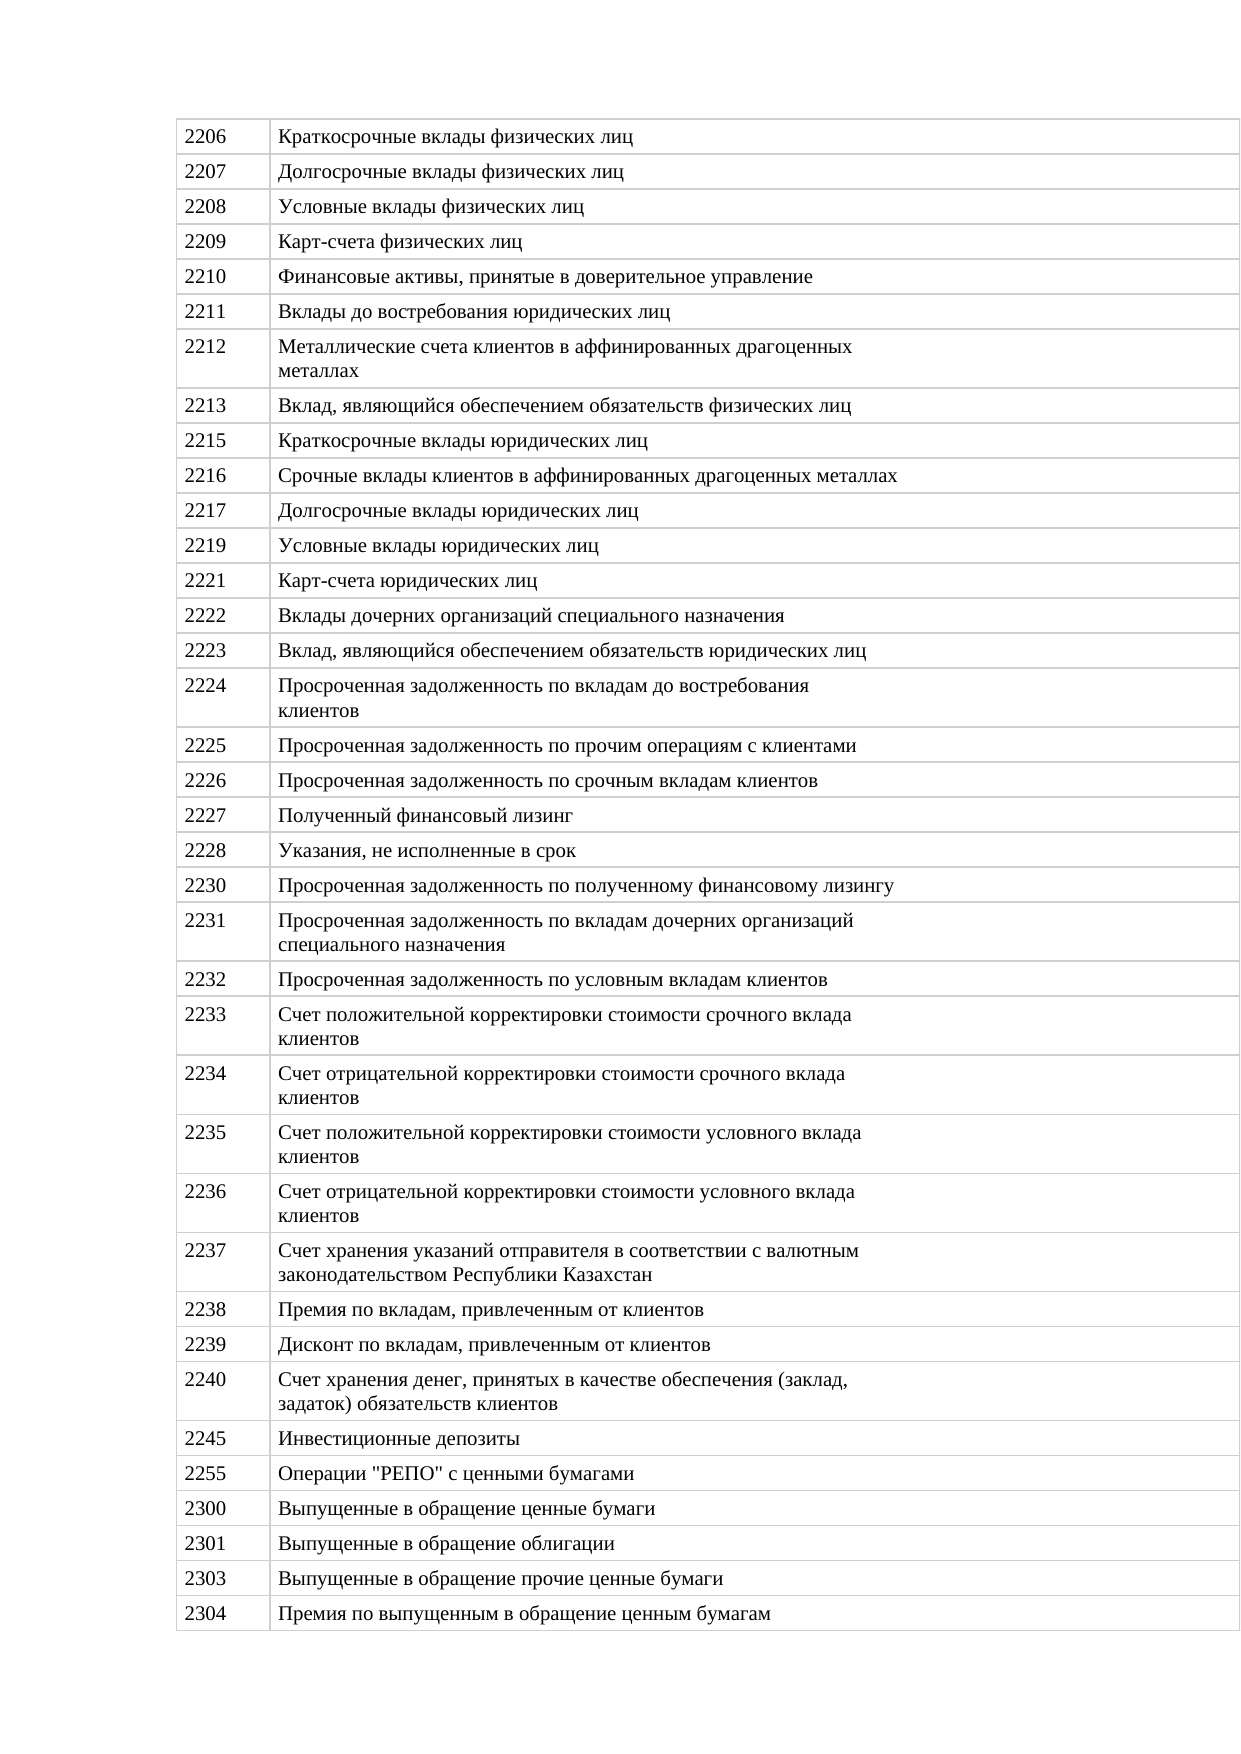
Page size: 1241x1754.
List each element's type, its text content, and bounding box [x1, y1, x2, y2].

table_cell Просроченная задолженность по полученному финансовому лизингу [271, 868, 1239, 901]
table_cell Вклады дочерних организаций специального назначения [271, 599, 1239, 632]
table_cell Просроченная задолженность по вкладам до востребования клиентов [271, 669, 1239, 726]
table_cell 2207 [177, 155, 269, 188]
table_cell 2217 [177, 494, 269, 527]
table_cell 2300 [177, 1491, 269, 1525]
table_cell Просроченная задолженность по вкладам дочерних организаций специального назначения [271, 903, 1239, 960]
table_cell Краткосрочные вклады физических лиц [271, 120, 1239, 153]
table_cell Карт-счета физических лиц [271, 225, 1239, 258]
table_cell Просроченная задолженность по условным вкладам клиентов [271, 962, 1239, 995]
table_cell Полученный финансовый лизинг [271, 798, 1239, 831]
table_cell Счет отрицательной корректировки стоимости условного вклада клиентов [271, 1174, 1239, 1232]
table_cell Металлические счета клиентов в аффинированных драгоценных металлах [271, 330, 1239, 387]
table_cell 2239 [177, 1327, 269, 1361]
table_cell Условные вклады юридических лиц [271, 529, 1239, 562]
table_cell Вклады до востребования юридических лиц [271, 295, 1239, 328]
table_cell Инвестиционные депозиты [271, 1421, 1239, 1455]
table_cell 2206 [177, 120, 269, 153]
table_cell 2234 [177, 1056, 269, 1113]
table_cell Карт-счета юридических лиц [271, 564, 1239, 597]
table_cell Вклад, являющийся обеспечением обязательств юридических лиц [271, 634, 1239, 667]
table_cell Премия по вкладам, привлеченным от клиентов [271, 1292, 1239, 1326]
table_cell Счет отрицательной корректировки стоимости срочного вклада клиентов [271, 1056, 1239, 1113]
table_cell Счет хранения указаний отправителя в соответствии с валютным законодательством Республики Казахстан [271, 1233, 1239, 1291]
table_cell 2231 [177, 903, 269, 960]
table_cell Долгосрочные вклады физических лиц [271, 155, 1239, 188]
table_cell Условные вклады физических лиц [271, 190, 1239, 223]
table_cell 2211 [177, 295, 269, 328]
table_cell 2224 [177, 669, 269, 726]
table_cell Просроченная задолженность по срочным вкладам клиентов [271, 763, 1239, 796]
table_cell Счет положительной корректировки стоимости срочного вклада клиентов [271, 997, 1239, 1054]
table_cell Выпущенные в обращение облигации [271, 1526, 1239, 1560]
table_cell 2255 [177, 1456, 269, 1490]
table_cell 2230 [177, 868, 269, 901]
table_cell 2225 [177, 728, 269, 761]
table_cell Выпущенные в обращение прочие ценные бумаги [271, 1561, 1239, 1595]
table_cell 2221 [177, 564, 269, 597]
table_cell Финансовые активы, принятые в доверительное управление [271, 260, 1239, 293]
table_cell 2213 [177, 389, 269, 422]
table_cell Выпущенные в обращение ценные бумаги [271, 1491, 1239, 1525]
table_cell 2223 [177, 634, 269, 667]
table_cell 2227 [177, 798, 269, 831]
table_cell 2212 [177, 330, 269, 387]
table_cell 2228 [177, 833, 269, 866]
table_cell 2219 [177, 529, 269, 562]
table_cell Дисконт по вкладам, привлеченным от клиентов [271, 1327, 1239, 1361]
table_cell Счет положительной корректировки стоимости условного вклада клиентов [271, 1115, 1239, 1172]
table_cell 2301 [177, 1526, 269, 1560]
table_cell 2303 [177, 1561, 269, 1595]
table_cell 2240 [177, 1362, 269, 1420]
table_cell 2233 [177, 997, 269, 1054]
table_cell 2232 [177, 962, 269, 995]
table_cell Счет хранения денег, принятых в качестве обеспечения (заклад, задаток) обязательств клиентов [271, 1362, 1239, 1420]
table_cell Краткосрочные вклады юридических лиц [271, 424, 1239, 457]
table_cell Долгосрочные вклады юридических лиц [271, 494, 1239, 527]
table_cell 2237 [177, 1233, 269, 1291]
table_cell 2235 [177, 1115, 269, 1172]
table_cell 2216 [177, 459, 269, 492]
table_cell 2210 [177, 260, 269, 293]
table_cell Вклад, являющийся обеспечением обязательств физических лиц [271, 389, 1239, 422]
table_cell Указания, не исполненные в срок [271, 833, 1239, 866]
table_cell 2209 [177, 225, 269, 258]
table_cell 2236 [177, 1174, 269, 1232]
table_cell 2304 [177, 1596, 269, 1630]
table_cell Срочные вклады клиентов в аффинированных драгоценных металлах [271, 459, 1239, 492]
table_cell 2245 [177, 1421, 269, 1455]
table_cell 2238 [177, 1292, 269, 1326]
table_cell Просроченная задолженность по прочим операциям с клиентами [271, 728, 1239, 761]
table_cell Операции "РЕПО" с ценными бумагами [271, 1456, 1239, 1490]
table_cell 2226 [177, 763, 269, 796]
table_cell 2222 [177, 599, 269, 632]
table_cell Премия по выпущенным в обращение ценным бумагам [271, 1596, 1239, 1630]
table_cell 2208 [177, 190, 269, 223]
table_cell 2215 [177, 424, 269, 457]
